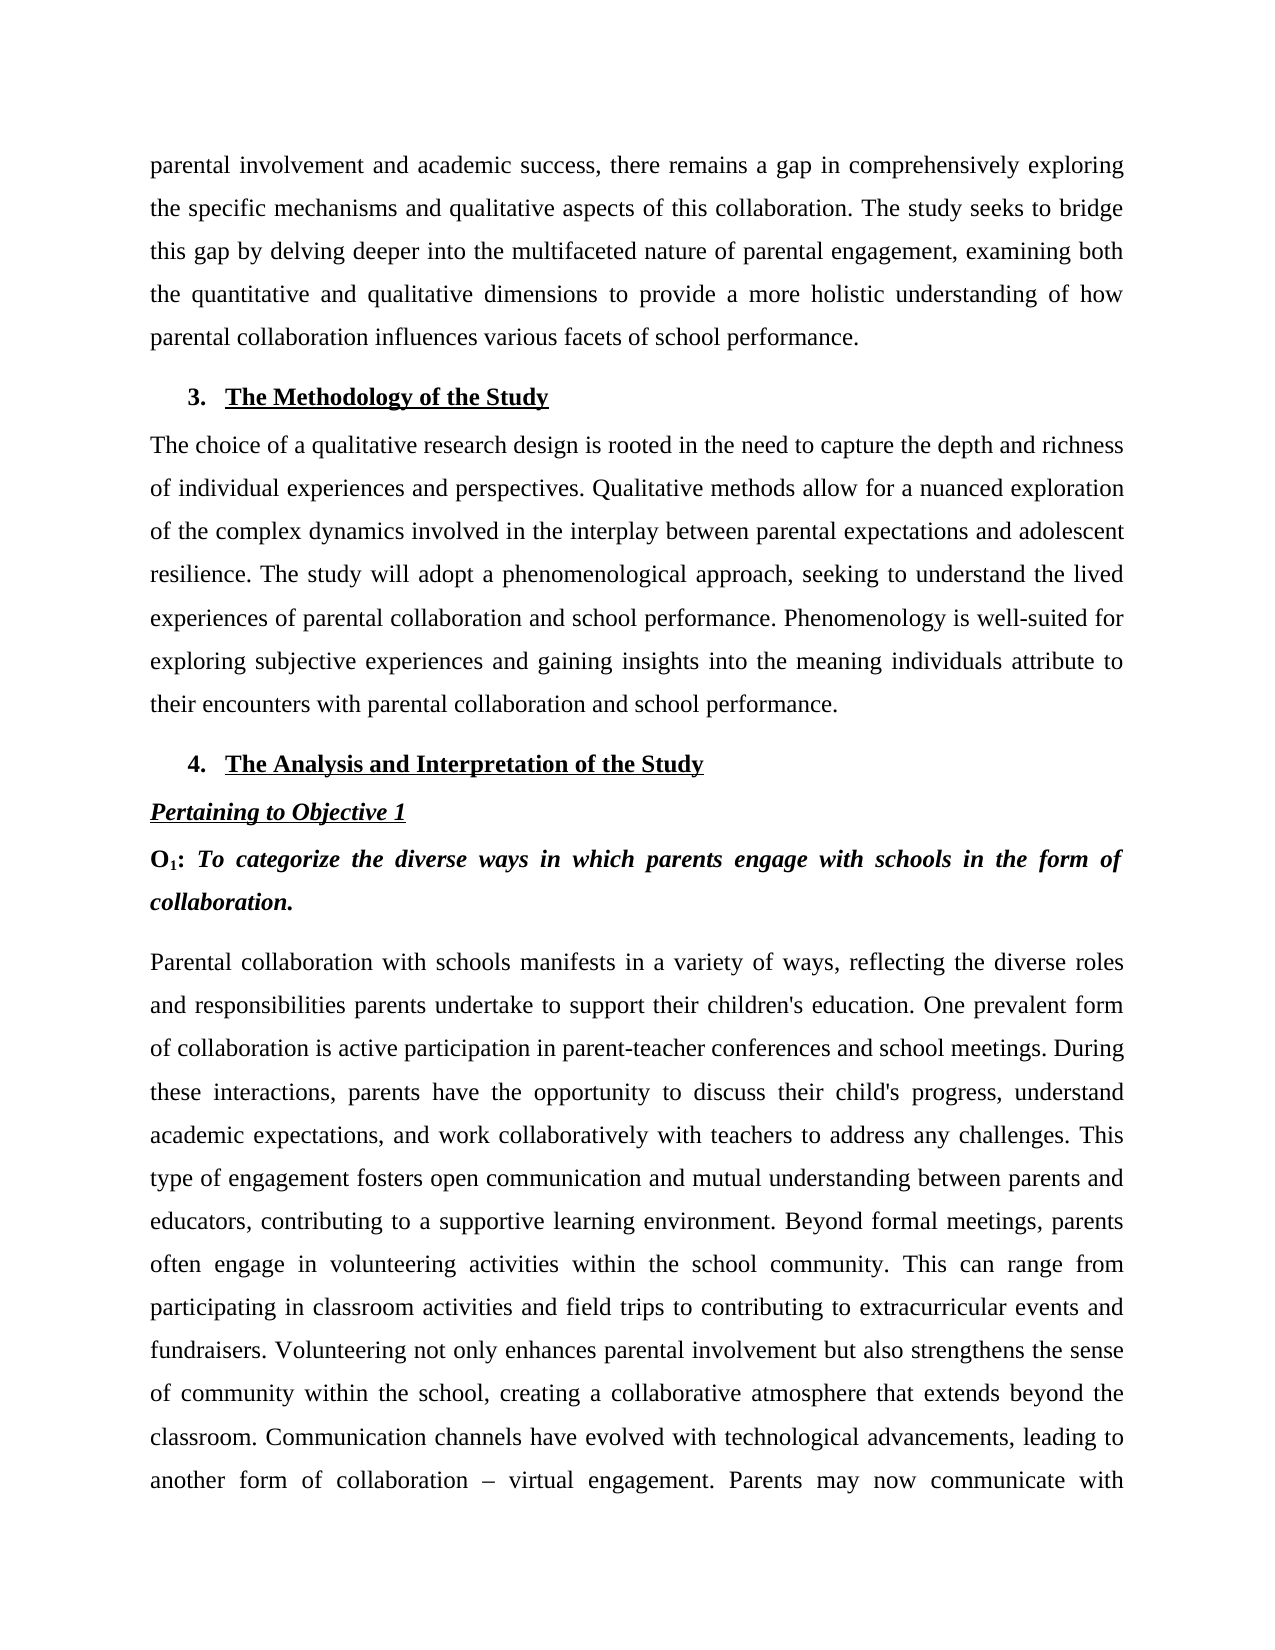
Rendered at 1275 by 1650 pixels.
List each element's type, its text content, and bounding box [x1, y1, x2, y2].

text O1: To categorize the diverse ways in which parents engage with schools in the form of collaboration. [150, 844, 1125, 916]
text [150, 150, 1125, 351]
text Pertaining to Objective 1 [150, 797, 1125, 825]
list The Methodology of the Study [187, 382, 1125, 411]
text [150, 947, 1125, 1493]
list The Analysis and Interpretation of the Study [187, 749, 1125, 778]
text The choice of a qualitative research design is rooted in the need to capture the depth and richness of individual experiences and perspectives. Qualitative methods allow for a nuanced exploration of the complex dynamics involved in the interplay between parental expectations and adolescent resilience. The study will adopt a phenomenological approach, seeking to understand the lived experiences of parental collaboration and school performance. Phenomenology is well-suited for exploring subjective experiences and gaining insights into the meaning individuals attribute to their encounters with parental collaboration and school performance. [150, 430, 1125, 718]
